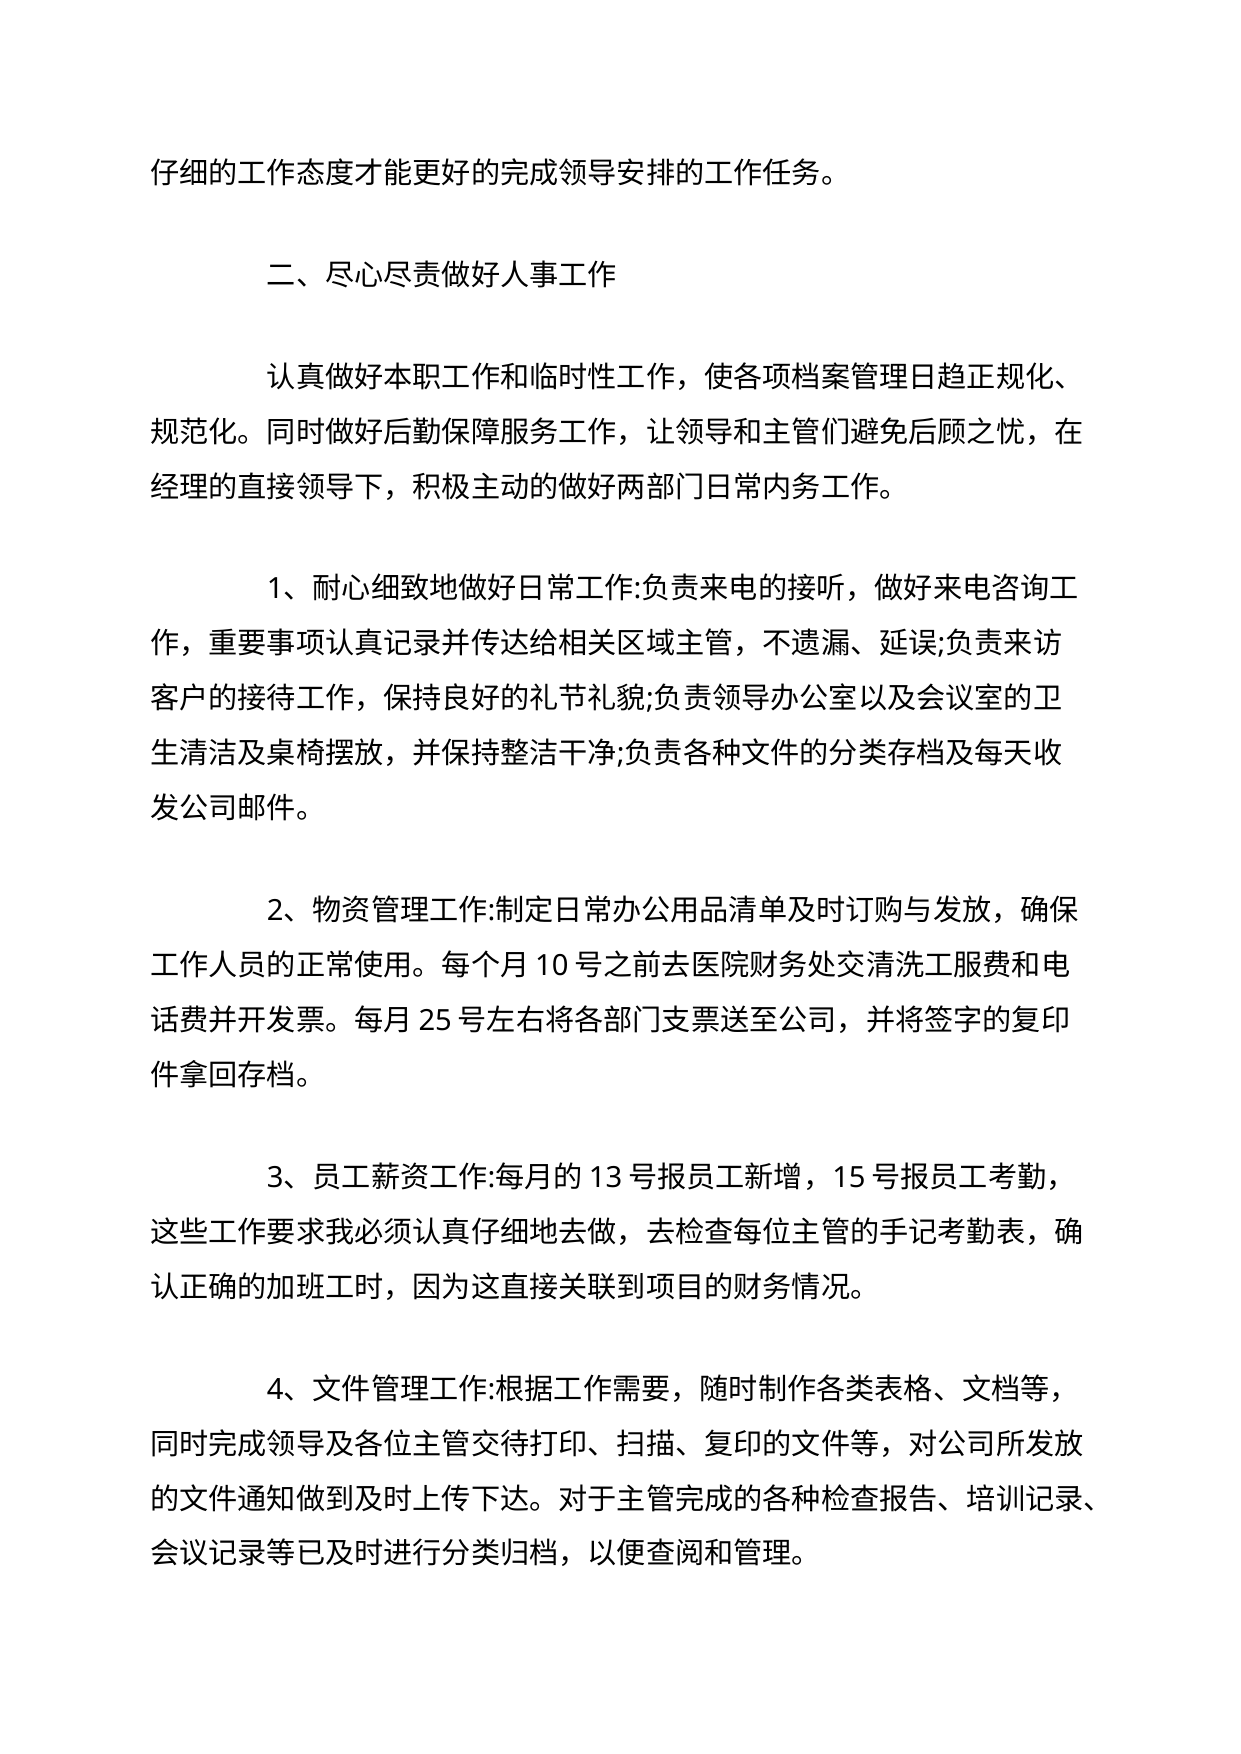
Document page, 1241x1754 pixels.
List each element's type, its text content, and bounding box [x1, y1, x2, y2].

text 4、文件管理工作:根据工作需要，随时制作各类表格、文档等，同时完成领导及各位主管交待打印、扫描、复印的文件等，对公司所发放的文件通知做到及时上传下达。对于主管完成的各种检查报告、培训记录、会议记录等已及时进行分类归档，以便查阅和管理。 [150, 1365, 1090, 1572]
text 二、尽心尽责做好人事工作 [150, 252, 1090, 294]
text 认真做好本职工作和临时性工作，使各项档案管理日趋正规化、规范化。同时做好后勤保障服务工作，让领导和主管们避免后顾之忧，在经理的直接领导下，积极主动的做好两部门日常内务工作。 [150, 353, 1090, 506]
text 2、物资管理工作:制定日常办公用品清单及时订购与发放，确保工作人员的正常使用。每个月10号之前去医院财务处交清洗工服费和电话费并开发票。每月25号左右将各部门支票送至公司，并将签字的复印件拿回存档。 [150, 887, 1090, 1094]
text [150, 150, 1090, 192]
text 1、耐心细致地做好日常工作:负责来电的接听，做好来电咨询工作，重要事项认真记录并传达给相关区域主管，不遗漏、延误;负责来访客户的接待工作，保持良好的礼节礼貌;负责领导办公室以及会议室的卫生清洁及桌椅摆放，并保持整洁干净;负责各种文件的分类存档及每天收发公司邮件。 [150, 565, 1090, 827]
text 3、员工薪资工作:每月的13号报员工新增，15号报员工考勤，这些工作要求我必须认真仔细地去做，去检查每位主管的手记考勤表，确认正确的加班工时，因为这直接关联到项目的财务情况。 [150, 1154, 1090, 1306]
